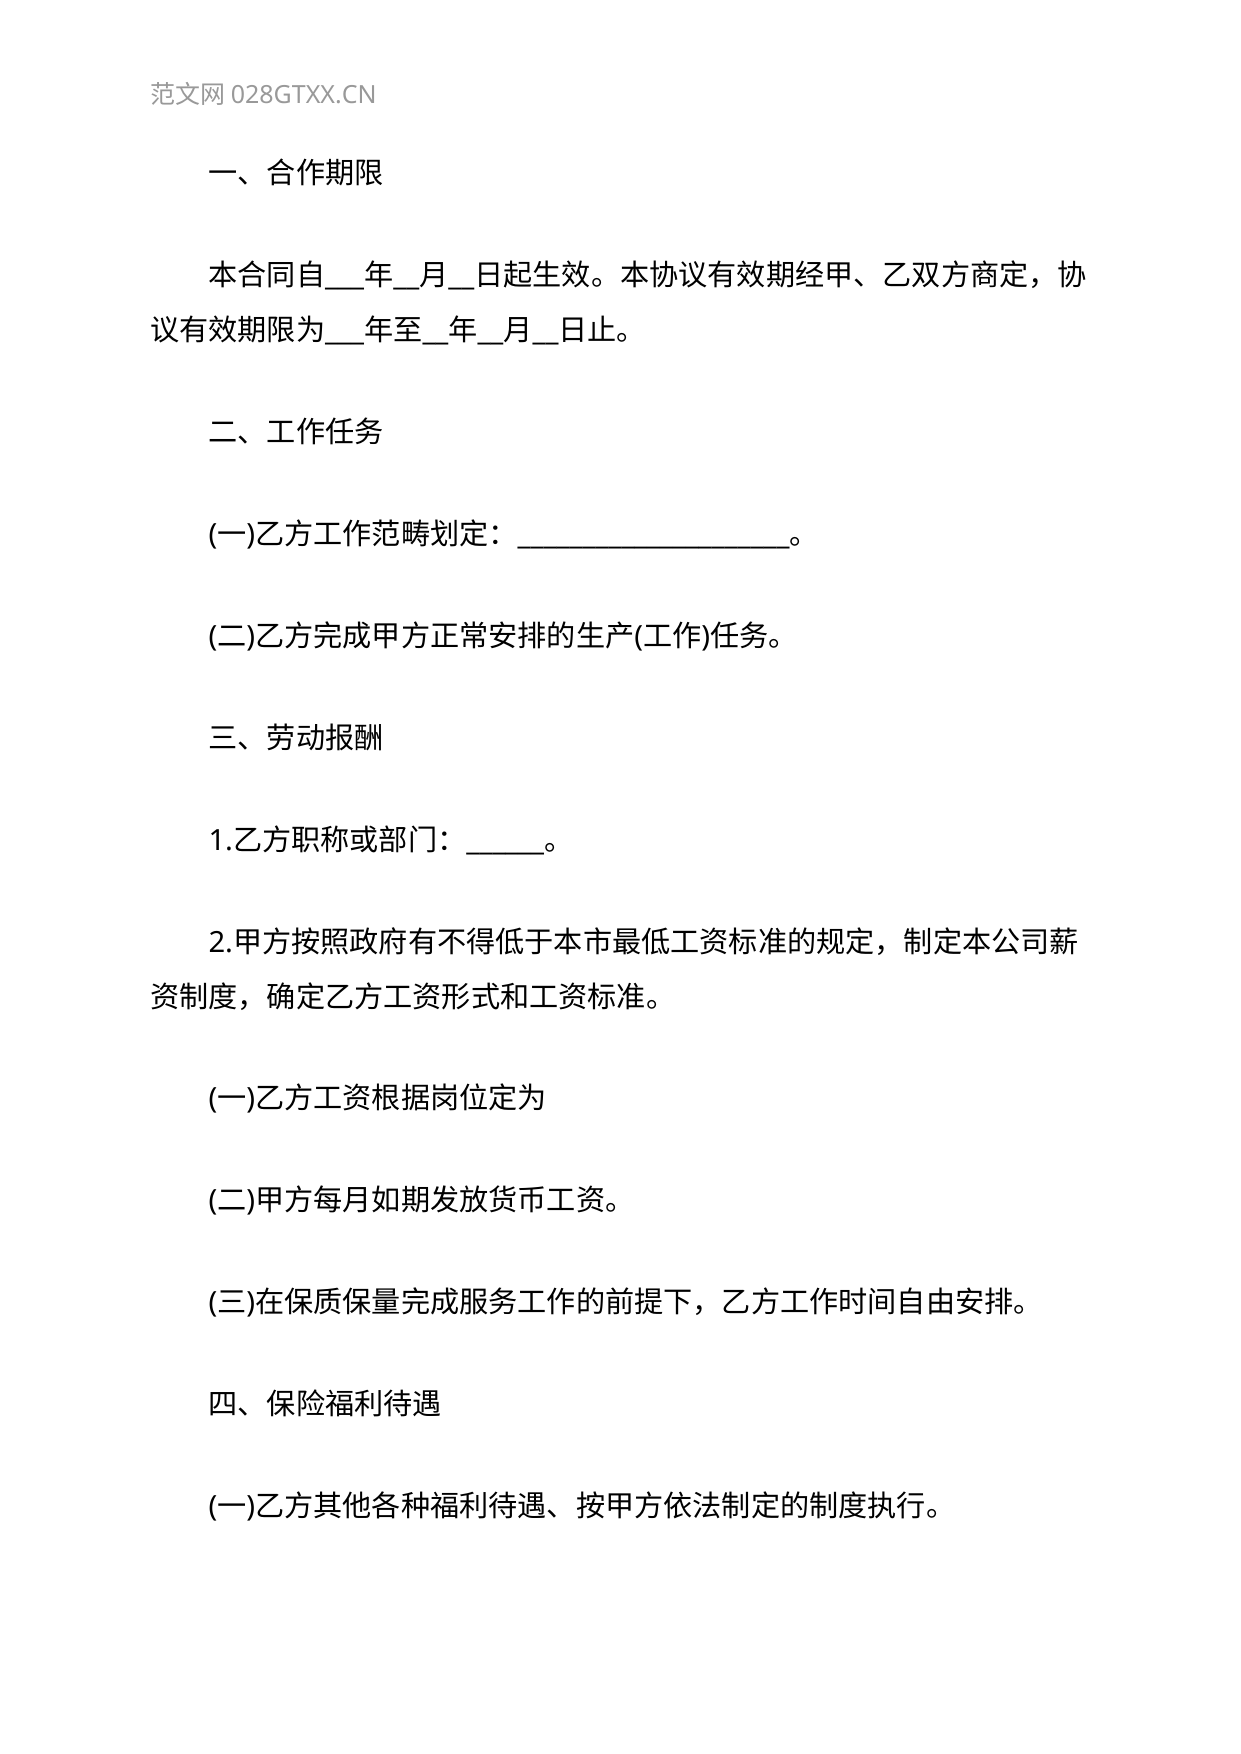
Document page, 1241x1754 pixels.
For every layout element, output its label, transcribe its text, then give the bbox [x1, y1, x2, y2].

text (二)乙方完成甲方正常安排的生产(工作)任务。 [150, 612, 1090, 655]
text 2.甲方按照政府有不得低于本市最低工资标准的规定，制定本公司薪资制度，确定乙方工资形式和工资标准。 [150, 918, 1090, 1016]
text 1.乙方职称或部门：______。 [150, 816, 1090, 859]
text 本合同自___年__月__日起生效。本协议有效期经甲、乙双方商定，协议有效期限为___年至__年__月__日止。 [150, 252, 1090, 349]
text 二、工作任务 [150, 409, 1090, 451]
text 一、合作期限 [150, 150, 1090, 192]
text 四、保险福利待遇 [150, 1381, 1090, 1423]
text (一)乙方其他各种福利待遇、按甲方依法制定的制度执行。 [150, 1483, 1090, 1525]
text (一)乙方工资根据岗位定为 [150, 1075, 1090, 1117]
text (一)乙方工作范畴划定：_____________________。 [150, 511, 1090, 553]
text 三、劳动报酬 [150, 714, 1090, 757]
text (三)在保质保量完成服务工作的前提下，乙方工作时间自由安排。 [150, 1279, 1090, 1321]
text (二)甲方每月如期发放货币工资。 [150, 1177, 1090, 1219]
